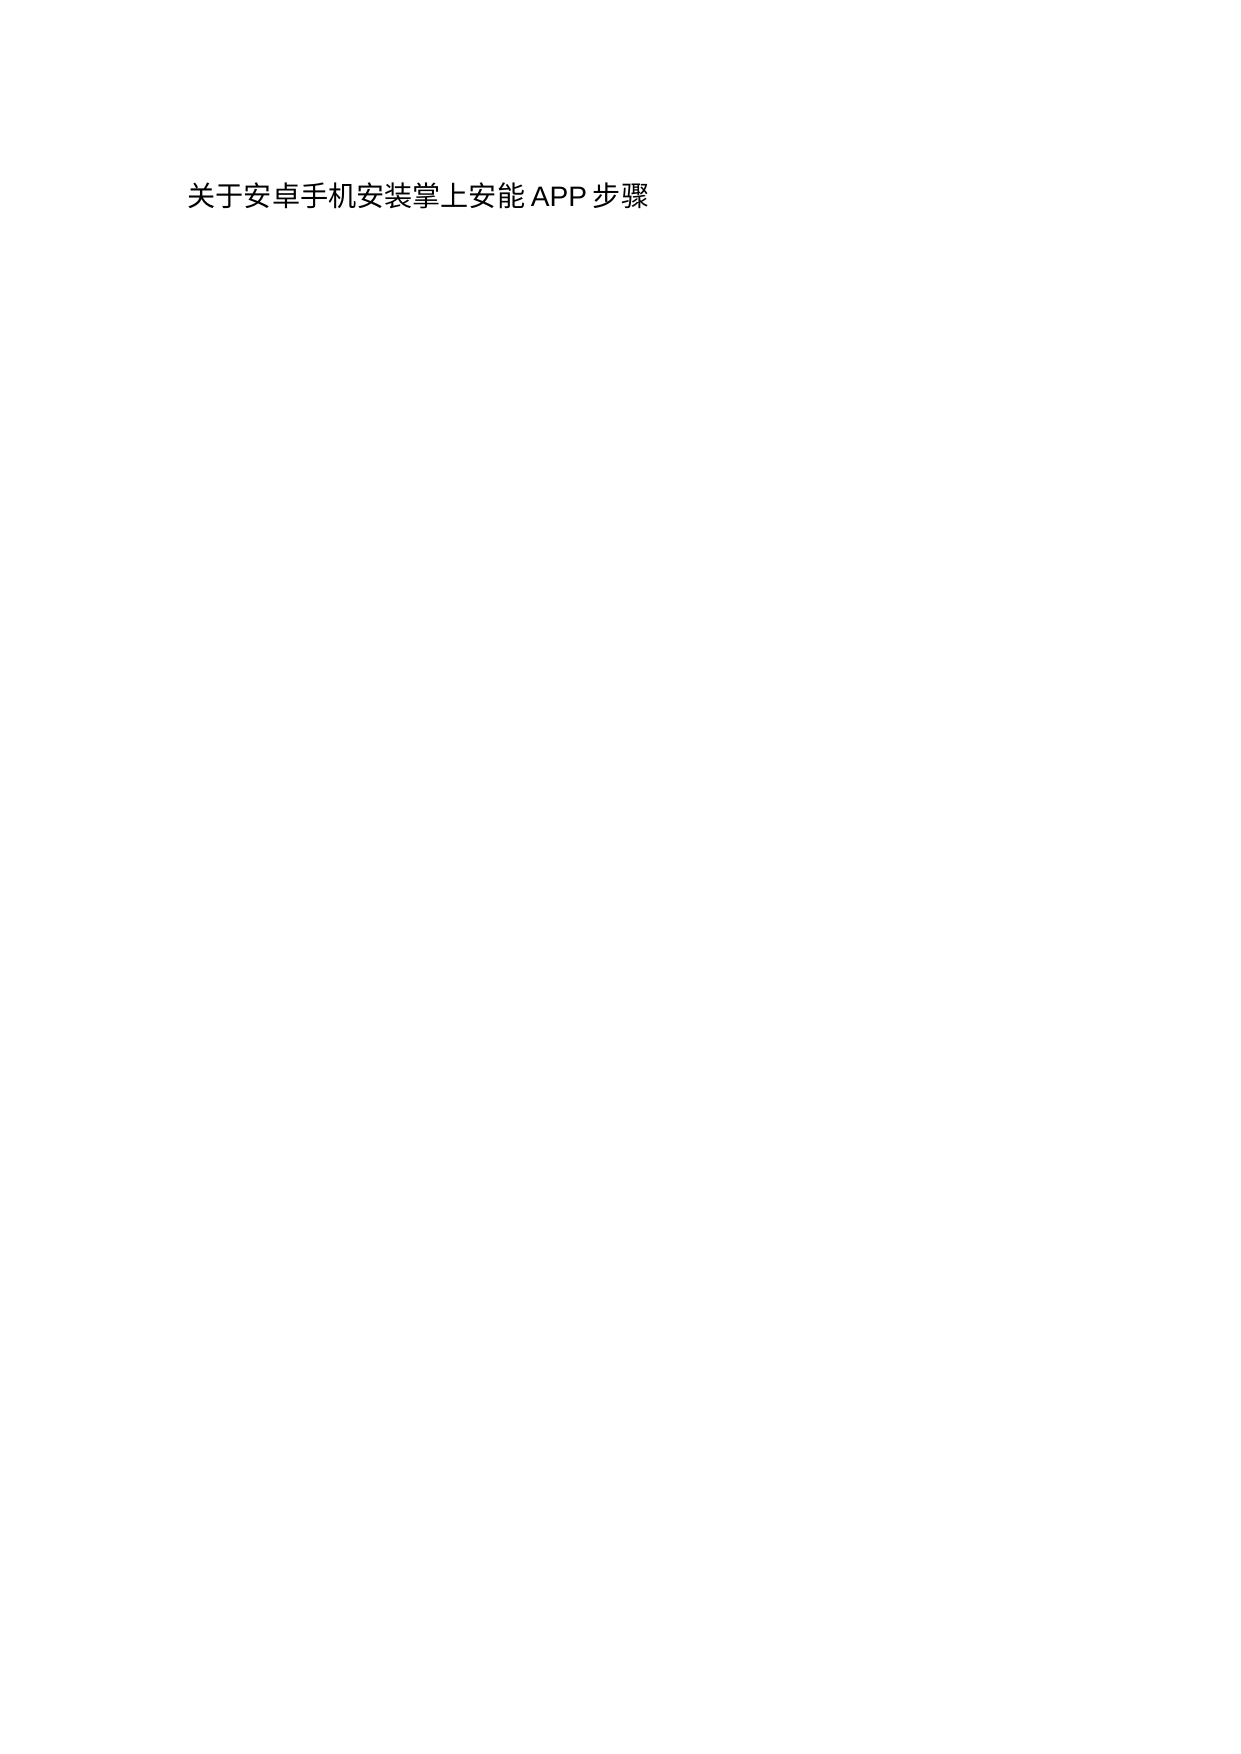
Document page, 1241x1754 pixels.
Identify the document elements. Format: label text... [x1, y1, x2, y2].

text 关于安卓手机安装掌上安能APP步骤 [187, 162, 1053, 227]
